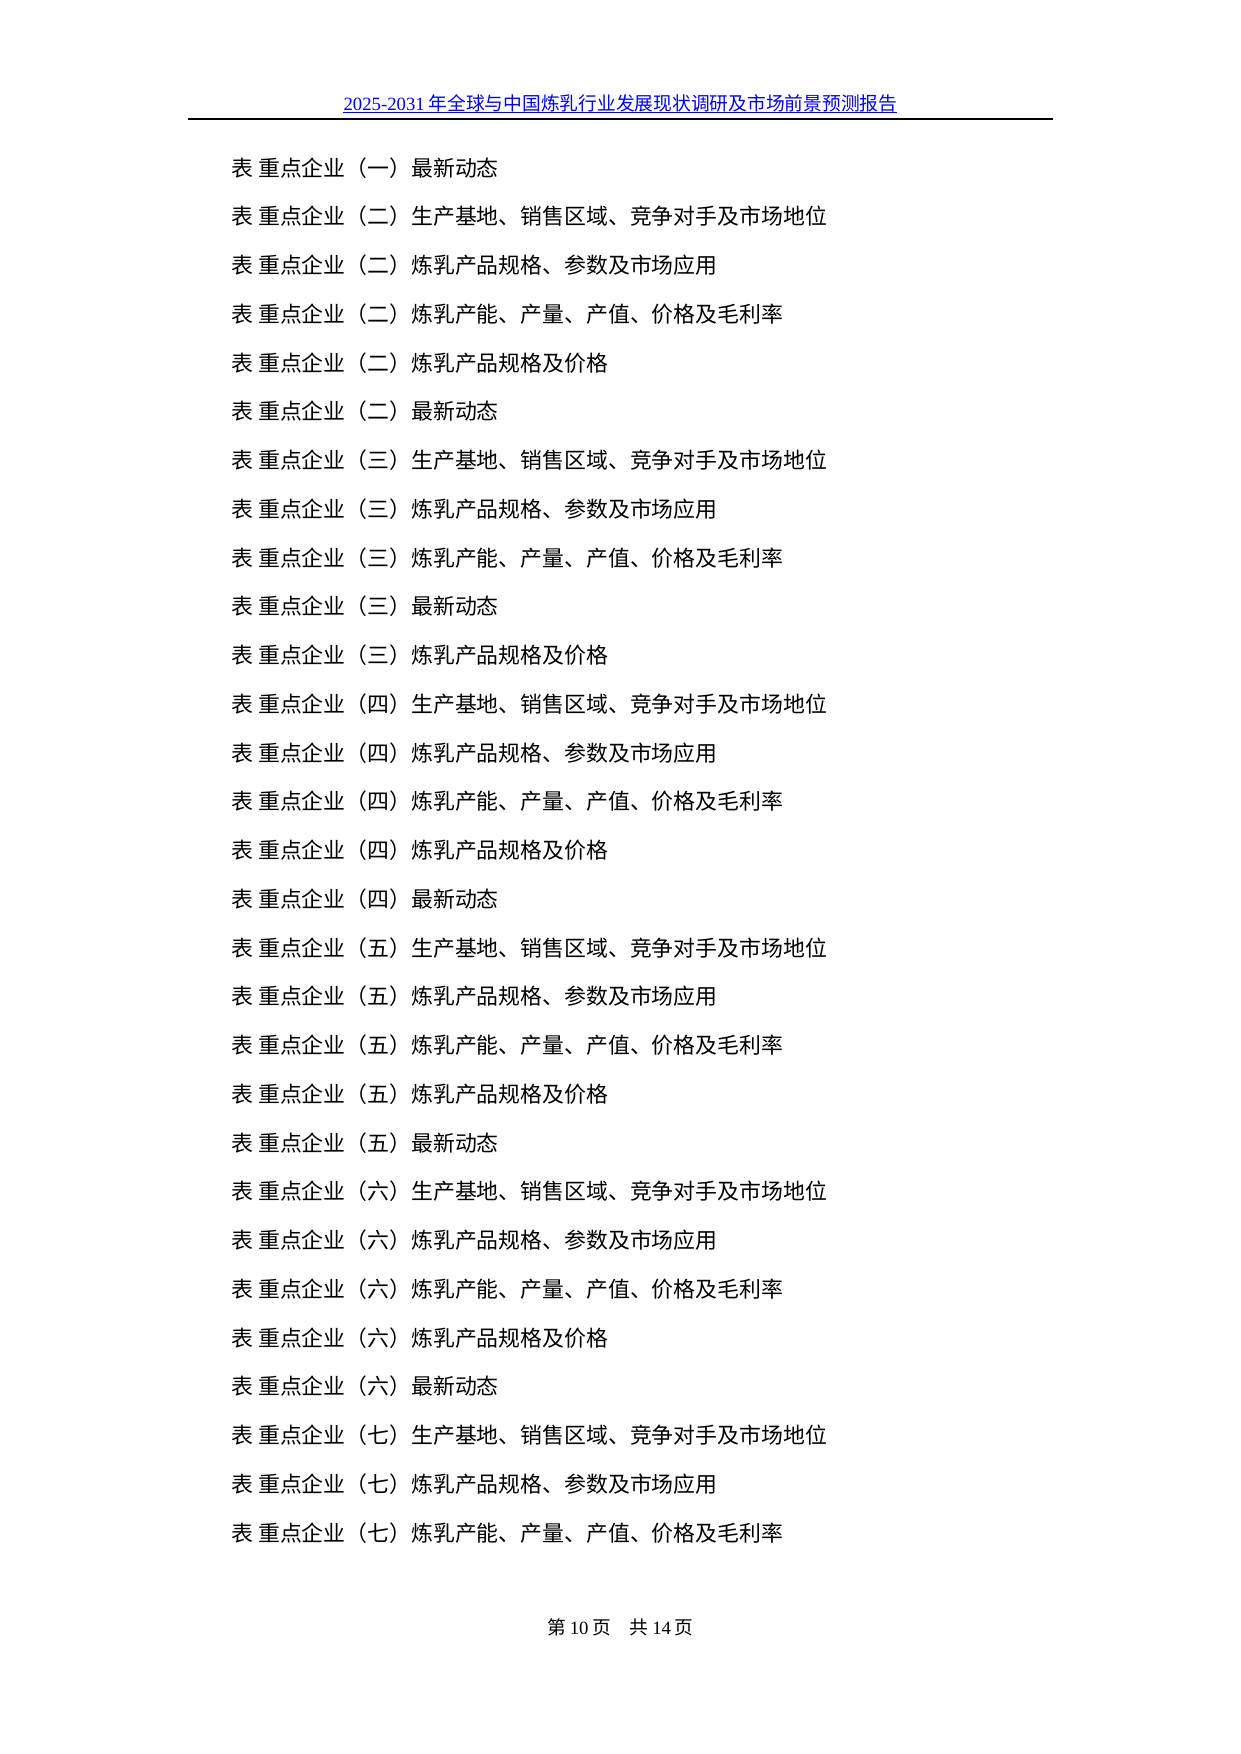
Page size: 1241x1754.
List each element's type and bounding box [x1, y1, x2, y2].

text [187, 150, 1053, 1548]
